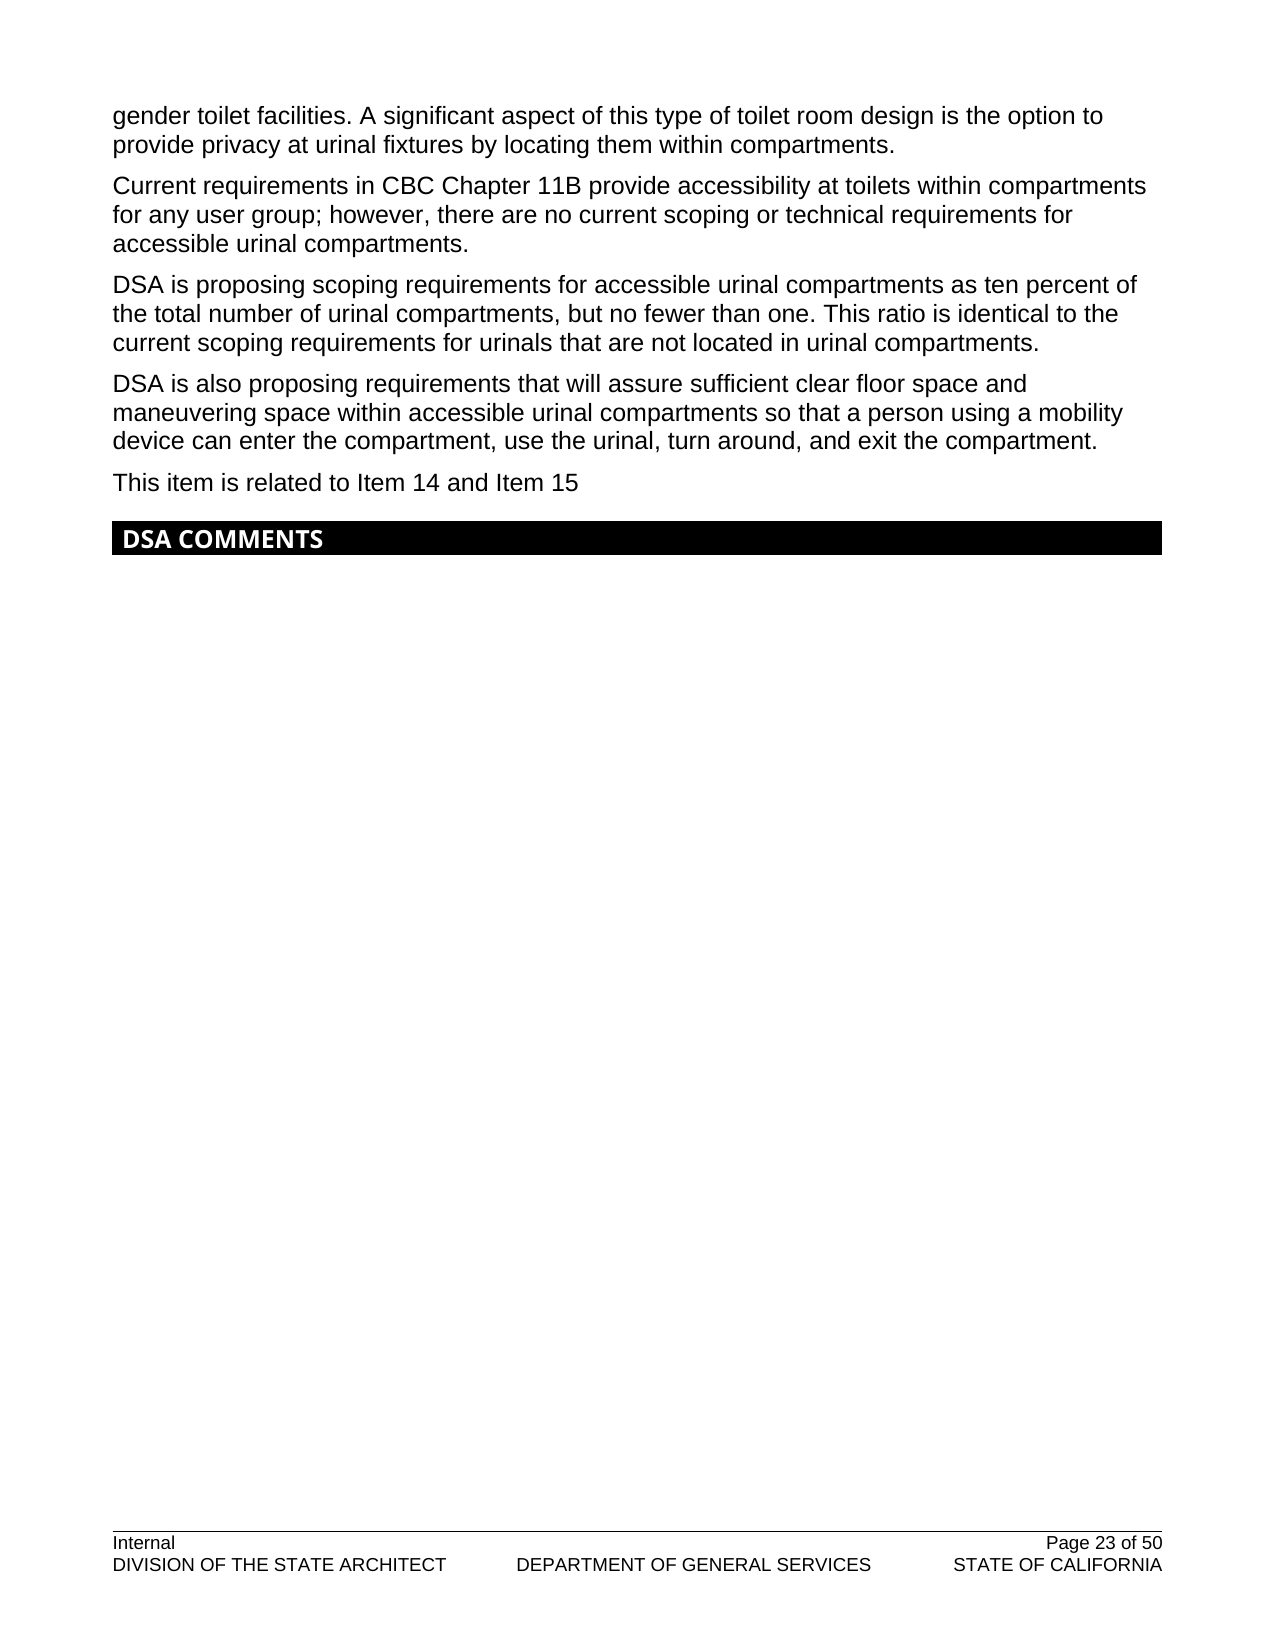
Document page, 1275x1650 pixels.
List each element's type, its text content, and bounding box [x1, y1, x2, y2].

text This item is related to Item 14 and Item 15 [112, 468, 1162, 496]
text Current requirements in CBC Chapter 11B provide accessibility at toilets within compartments for any user group; however, there are no current scoping or technical requirements for accessible urinal compartments. [112, 171, 1162, 258]
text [112, 101, 1162, 159]
subtitle DSA COMMENTS [112, 521, 1162, 555]
text DSA is proposing scoping requirements for accessible urinal compartments as ten percent of the total number of urinal compartments, but no fewer than one. This ratio is identical to the current scoping requirements for urinals that are not located in urinal compartments. [112, 270, 1162, 356]
text DSA is also proposing requirements that will assure sufficient clear floor space and maneuvering space within accessible urinal compartments so that a person using a mobility device can enter the compartment, use the urinal, turn around, and exit the compartment. [112, 369, 1162, 455]
